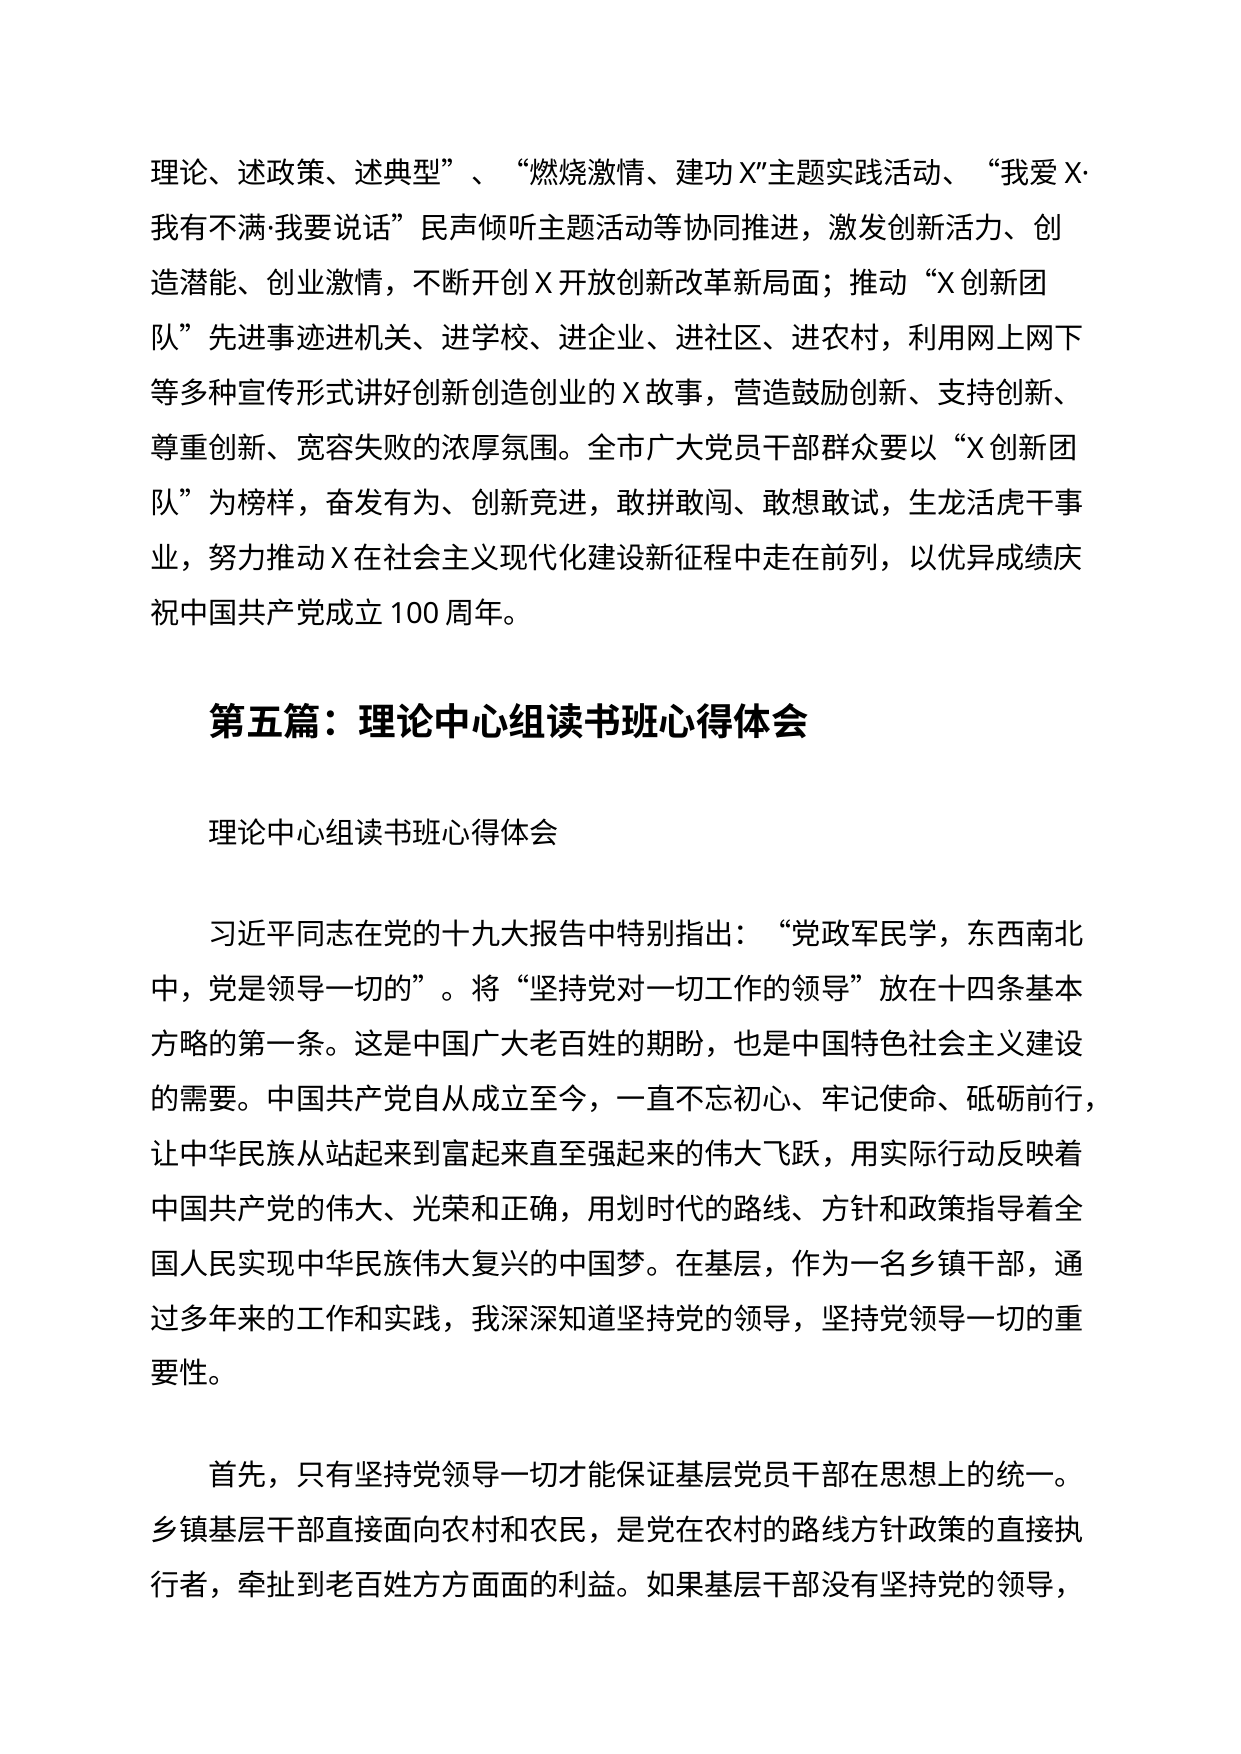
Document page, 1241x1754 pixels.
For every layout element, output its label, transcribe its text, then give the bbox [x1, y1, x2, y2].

text 习近平同志在党的十九大报告中特别指出：“党政军民学，东西南北中，党是领导一切的”。将“坚持党对一切工作的领导”放在十四条基本方略的第一条。这是中国广大老百姓的期盼，也是中国特色社会主义建设的需要。中国共产党自从成立至今，一直不忘初心、牢记使命、砥砺前行，让中华民族从站起来到富起来直至强起来的伟大飞跃，用实际行动反映着中国共产党的伟大、光荣和正确，用划时代的路线、方针和政策指导着全国人民实现中华民族伟大复兴的中国梦。在基层，作为一名乡镇干部，通过多年来的工作和实践，我深深知道坚持党的领导，坚持党领导一切的重要性。 [150, 911, 1090, 1392]
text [150, 150, 1090, 632]
text 第五篇：理论中心组读书班心得体会 [150, 692, 1090, 746]
text 理论中心组读书班心得体会 [150, 809, 1090, 851]
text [150, 1452, 1090, 1604]
